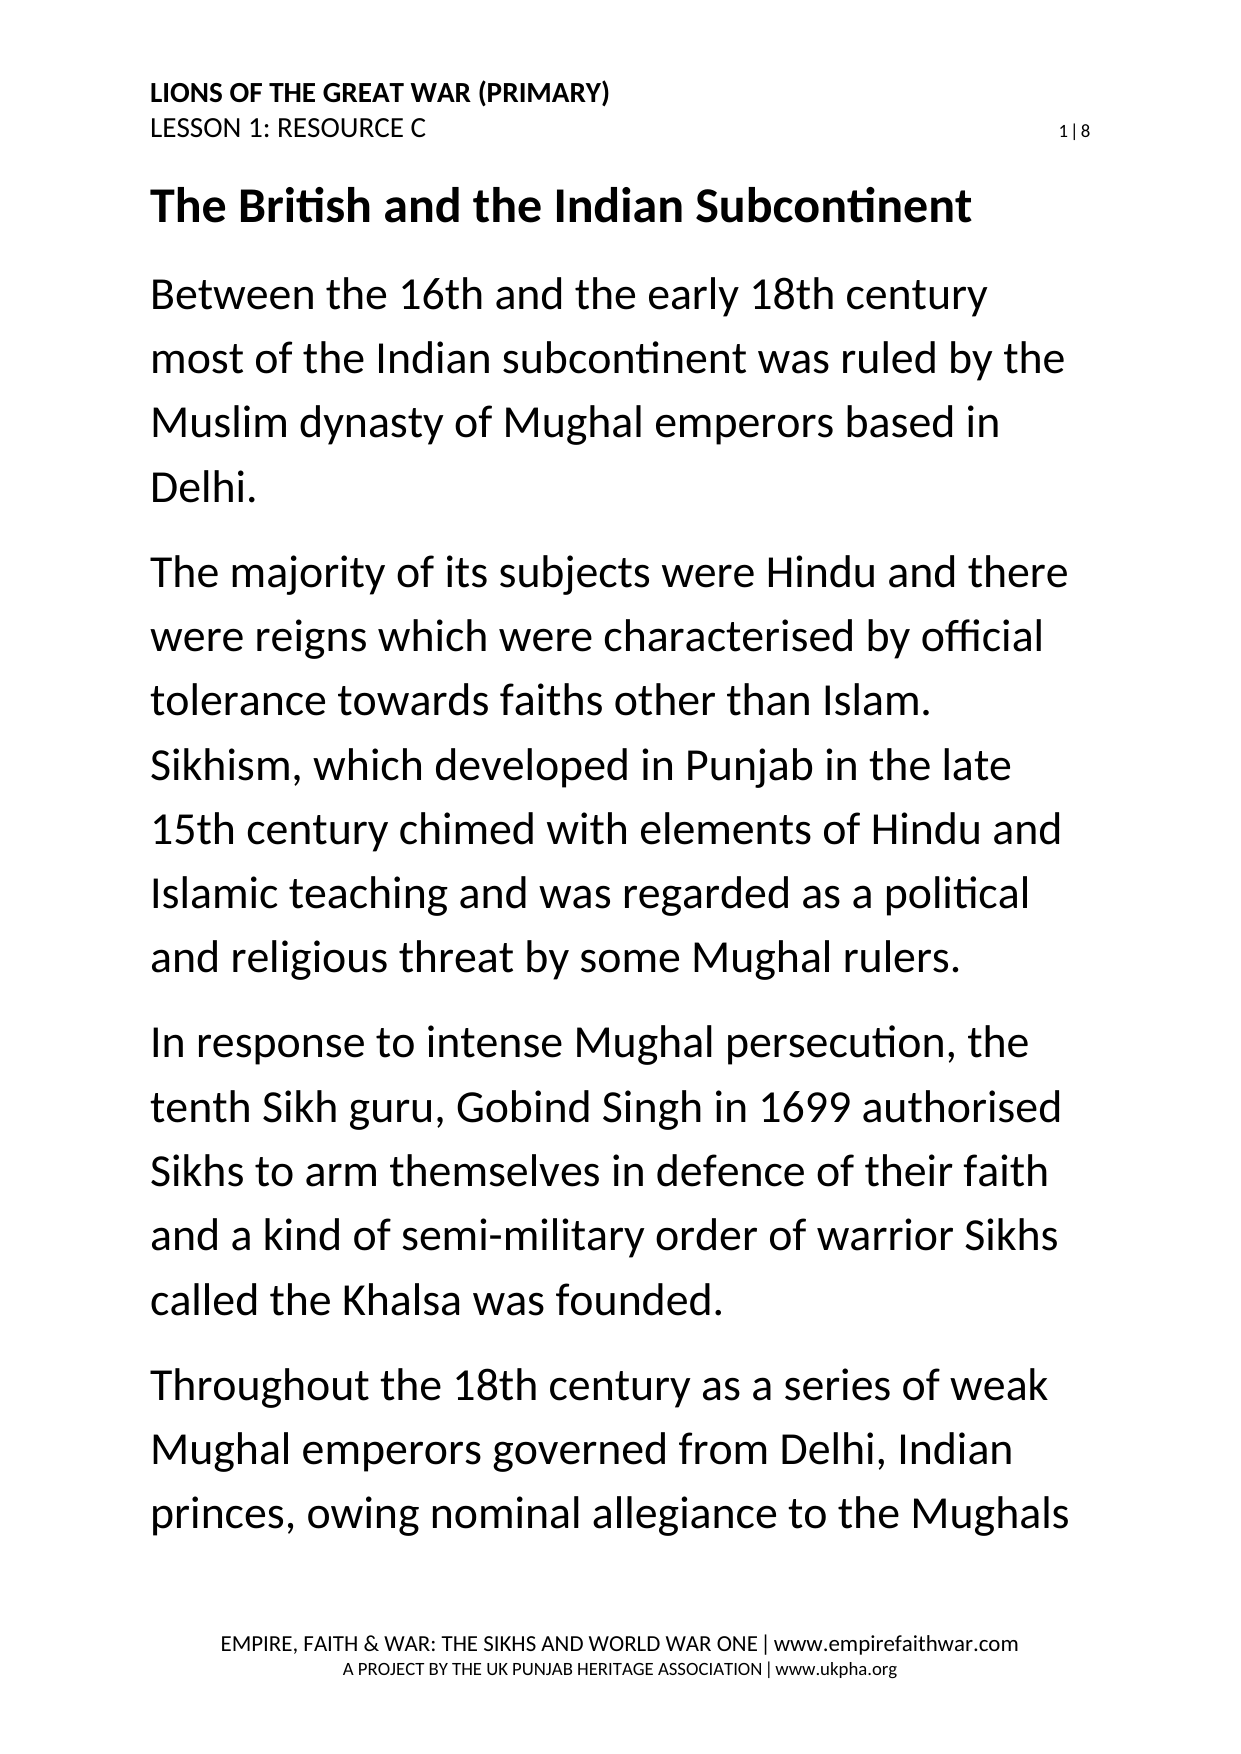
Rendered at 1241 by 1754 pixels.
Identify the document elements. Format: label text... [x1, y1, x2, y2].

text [150, 1356, 1090, 1540]
text The British and the Indian Subcontinent [150, 174, 1090, 235]
text Between the 16th and the early 18th century most of the Indian subcontinent was ruled by the Muslim dynasty of Mughal emperors based in Delhi. [150, 265, 1090, 513]
text The majority of its subjects were Hindu and there were reigns which were characterised by official tolerance towards faiths other than Islam. Sikhism, which developed in Punjab in the late 15th century chimed with elements of Hindu and Islamic teaching and was regarded as a political and religious threat by some Mughal rulers. [150, 543, 1090, 984]
text In response to intense Mughal persecution, the tenth Sikh guru, Gobind Singh in 1699 authorised Sikhs to arm themselves in defence of their faith and a kind of semi-military order of warrior Sikhs called the Khalsa was founded. [150, 1013, 1090, 1326]
